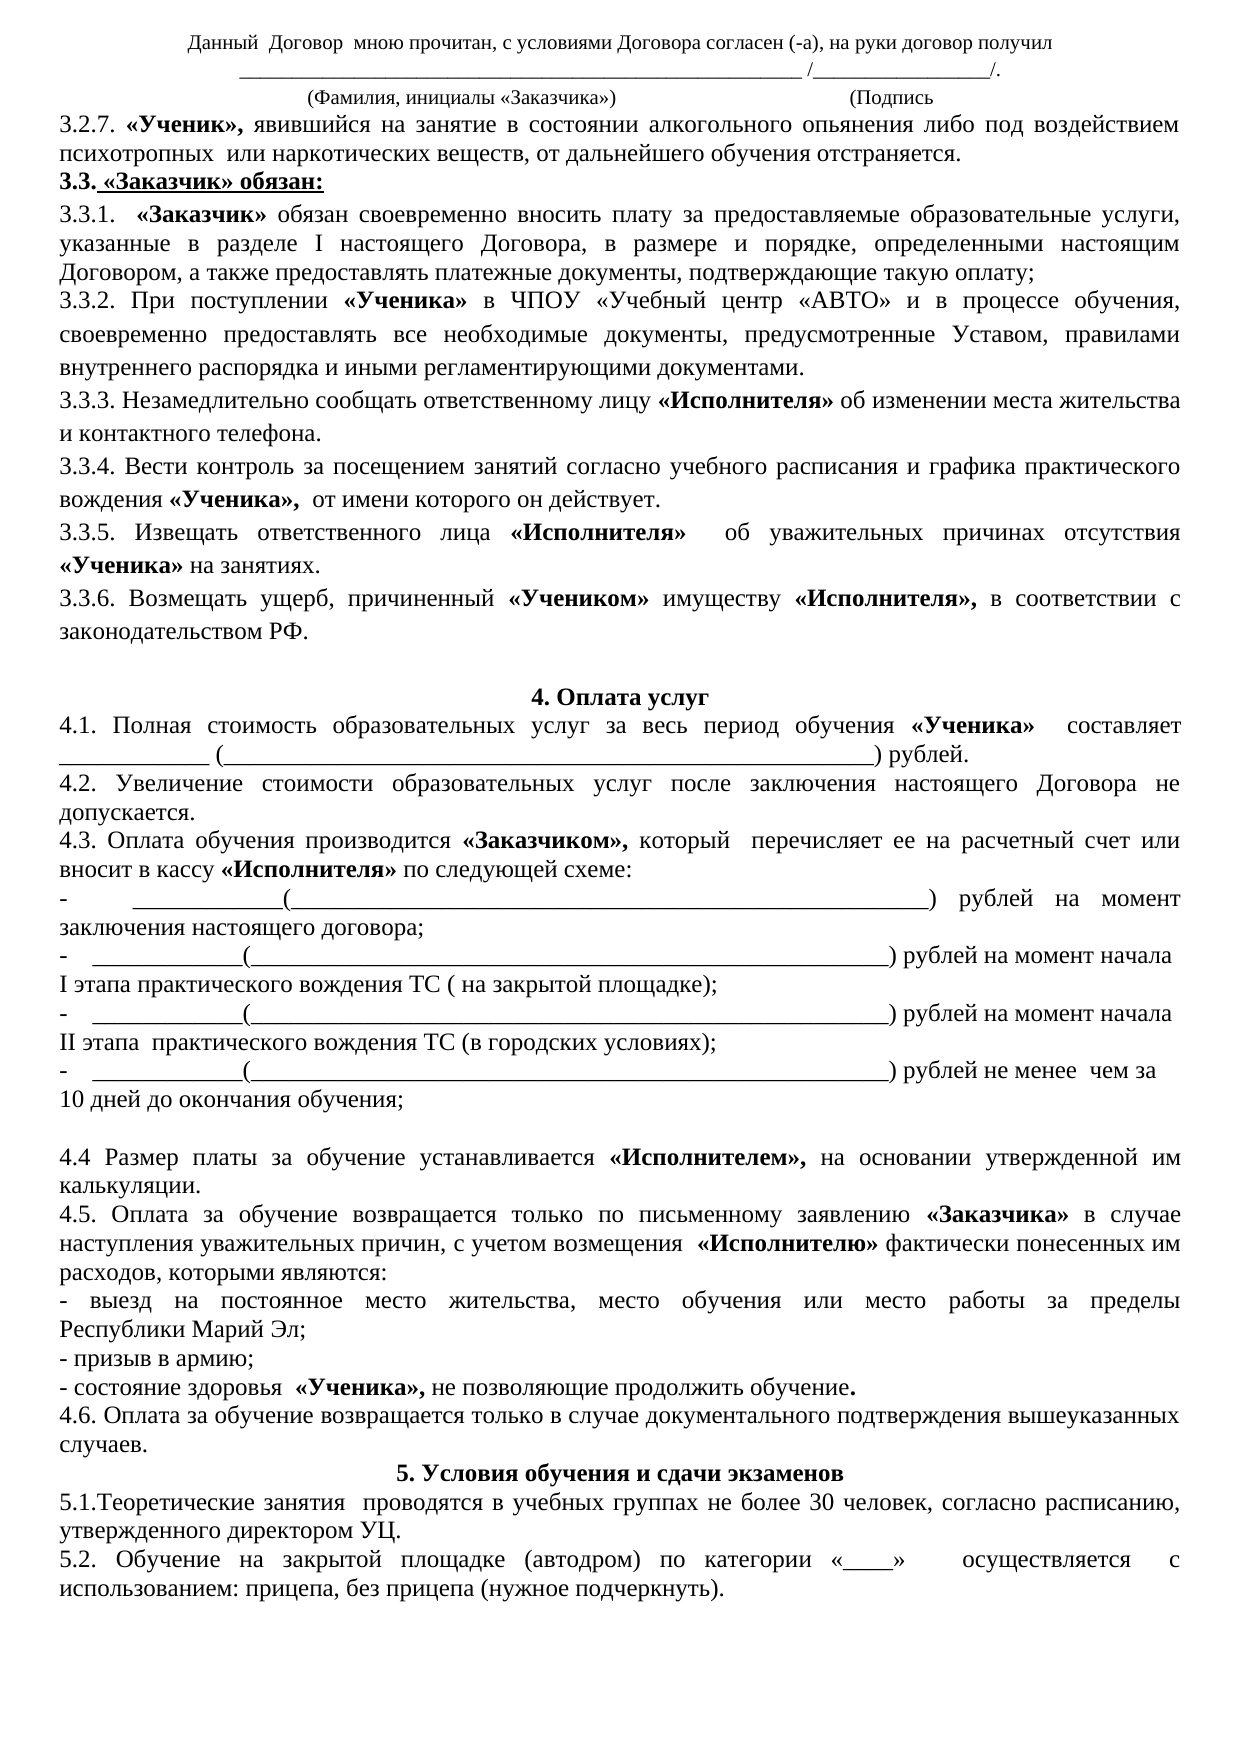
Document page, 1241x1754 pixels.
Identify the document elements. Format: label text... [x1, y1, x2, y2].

text 5.1.Теоретические занятия проводятся в учебных группах не более 30 человек, согласно расписанию, утвержденного директором УЦ. [59, 1487, 1181, 1544]
text 3.3. «Заказчик» обязан: [59, 166, 1181, 195]
text 4. Оплата услуг [59, 682, 1181, 711]
text - призыв в армию; [59, 1343, 1181, 1372]
text 3.3.4. Вести контроль за посещением занятий согласно учебного расписания и графика практического вождения «Ученика», от имени которого он действует. [59, 451, 1181, 512]
text 3.3.2. При поступлении «Ученика» в ЧПОУ «Учебный центр «АВТО» и в процессе обучения, своевременно предоставлять все необходимые документы, предусмотренные Уставом, правилами внутреннего распорядка и иными регламентирующими документами. [59, 286, 1181, 380]
text 3.3.5. Извещать ответственного лица «Исполнителя» об уважительных причинах отсутствия «Ученика» на занятиях. [59, 517, 1181, 578]
text Данный Договор мною прочитан, с условиями Договора согласен (-а), на руки договор получил ______________________________________________________ /_________________/. [59, 29, 1181, 81]
text 4.6. Оплата за обучение возвращается только в случае документального подтверждения вышеуказанных случаев. [59, 1401, 1181, 1458]
text - ____________(___________________________________________________) рублей на момент начала II этапа практического вождения ТС (в городских условиях); [59, 998, 1181, 1056]
text 5.2. Обучение на закрытой площадке (автодром) по категории «____» осуществляется с использованием: прицепа, без прицепа (нужное подчеркнуть). [59, 1544, 1181, 1602]
text 3.3.1. «Заказчик» обязан своевременно вносить плату за предоставляемые образовательные услуги, указанные в разделе I настоящего Договора, в размере и порядке, определенными настоящим Договором, а также предоставлять платежные документы, подтверждающие такую оплату; [59, 199, 1181, 286]
text - выезд на постоянное место жительства, место обучения или место работы за пределы Республики Марий Эл; [59, 1286, 1181, 1343]
text 5. Условия обучения и сдачи экзаменов [59, 1458, 1181, 1487]
text (Фамилия, инициалы «Заказчика») (Подпись [59, 85, 1181, 109]
text - ____________(___________________________________________________) рублей на момент заключения настоящего договора; [59, 883, 1181, 941]
text 4.4 Размер платы за обучение устанавливается «Исполнителем», на основании утвержденной им калькуляции. [59, 1142, 1181, 1199]
text - ____________(___________________________________________________) рублей на момент начала I этапа практического вождения ТС ( на закрытой площадке); [59, 941, 1181, 998]
text 4.5. Оплата за обучение возвращается только по письменному заявлению «Заказчика» в случае наступления уважительных причин, с учетом возмещения «Исполнителю» фактически понесенных им расходов, которыми являются: [59, 1199, 1181, 1286]
text 3.3.3. Незамедлительно сообщать ответственному лицу «Исполнителя» об изменении места жительства и контактного телефона. [59, 385, 1181, 446]
text 4.2. Увеличение стоимости образовательных услуг после заключения настоящего Договора не допускается. [59, 768, 1181, 826]
text 3.2.7. «Ученик», явившийся на занятие в состоянии алкогольного опьянения либо под воздействием психотропных или наркотических веществ, от дальнейшего обучения отстраняется. [59, 109, 1181, 166]
text 4.3. Оплата обучения производится «Заказчиком», который перечисляет ее на расчетный счет или вносит в кассу «Исполнителя» по следующей схеме: [59, 826, 1181, 883]
text - ____________(___________________________________________________) рублей не менее чем за 10 дней до окончания обучения; [59, 1056, 1181, 1113]
text 4.1. Полная стоимость образовательных услуг за весь период обучения «Ученика» составляет ____________ (____________________________________________________) рублей. [59, 711, 1181, 768]
text 3.3.6. Возмещать ущерб, причиненный «Учеником» имуществу «Исполнителя», в соответствии с законодательством РФ. [59, 583, 1181, 644]
text - состояние здоровья «Ученика», не позволяющие продолжить обучение. [59, 1372, 1181, 1401]
